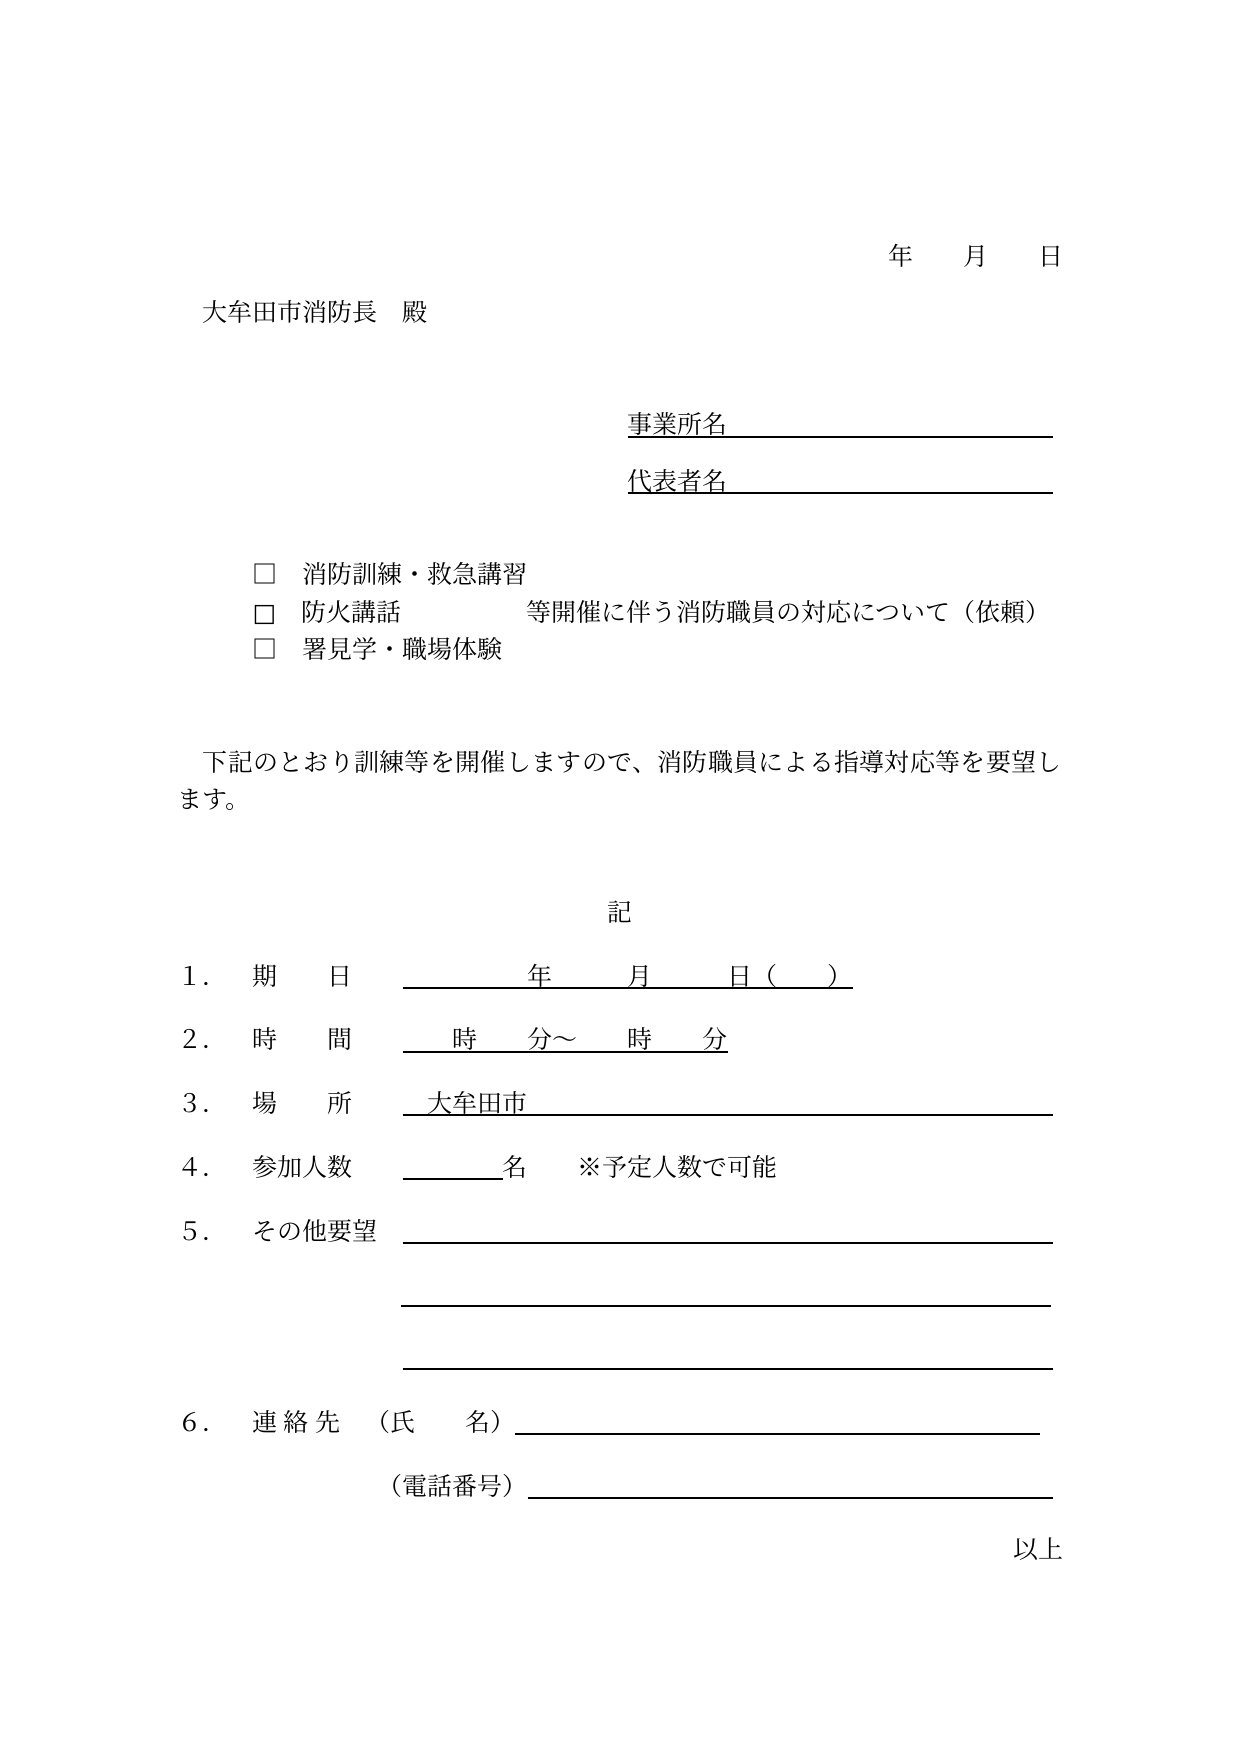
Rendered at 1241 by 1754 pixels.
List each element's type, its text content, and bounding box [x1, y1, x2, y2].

text 事業所名 [177, 404, 1063, 442]
text 年 月 日 [177, 236, 1063, 273]
text □ 署見学・職場体験 [177, 629, 1063, 667]
list 参加人数 名 ※予定人数で可能 [177, 1147, 1063, 1184]
list 期 日 年 月 日（ ） [177, 956, 1063, 993]
text 以上 [252, 1529, 1063, 1567]
list 時 間 時 分～ 時 分 [177, 1019, 1063, 1057]
subtitle □ 防火講話 等開催に伴う消防職員の対応について（依頼） [177, 592, 1063, 629]
text □ 消防訓練・救急講習 [177, 554, 1063, 592]
subtitle 記 [177, 892, 1063, 929]
text （電話番号） [252, 1466, 1063, 1503]
text 代表者名 [177, 461, 1063, 498]
list その他要望 [177, 1211, 1063, 1248]
text 下記のとおり訓練等を開催しますので、消防職員による指導対応等を要望します。 [177, 742, 1063, 817]
text 大牟田市消防長 殿 [177, 292, 1063, 329]
list 場 所 大牟田市 [177, 1083, 1063, 1121]
list 連 絡 先 （氏 名） [177, 1402, 1063, 1439]
